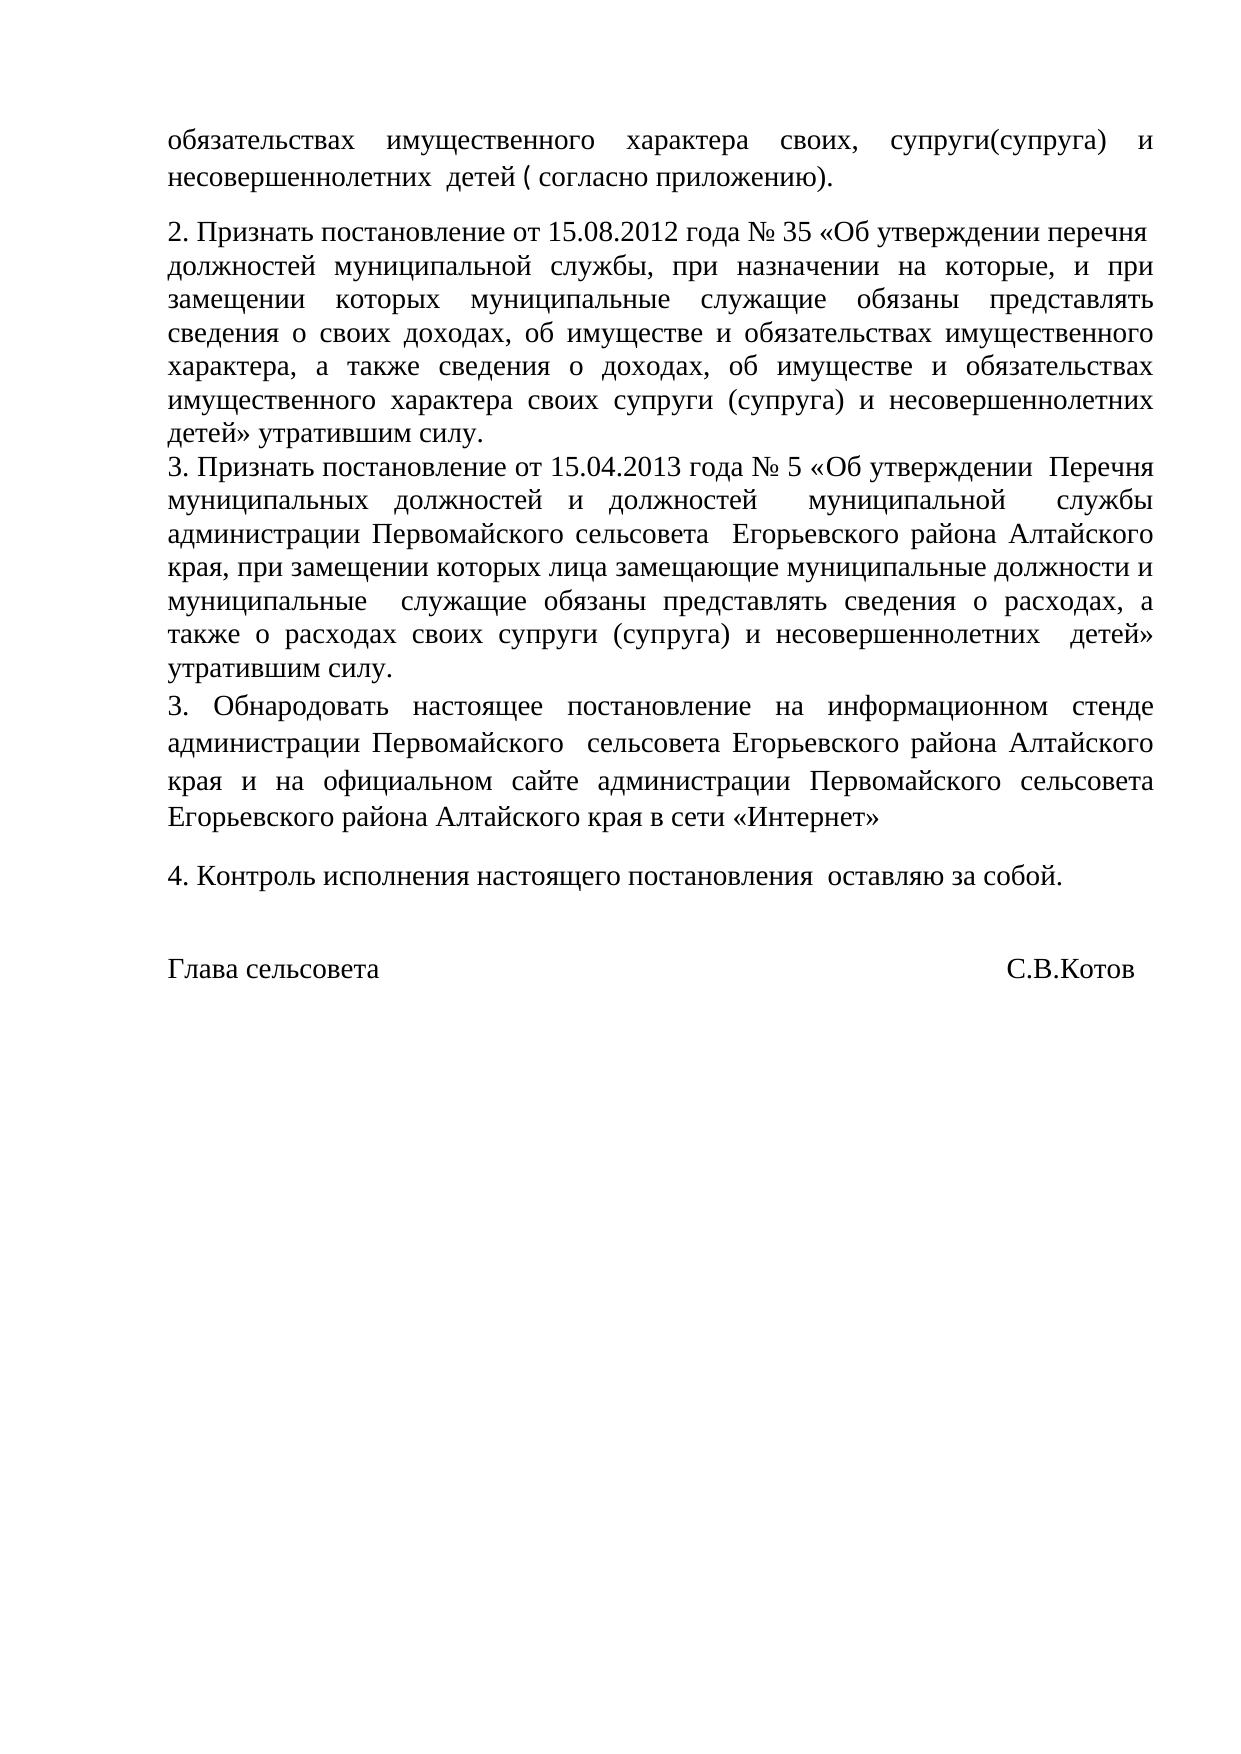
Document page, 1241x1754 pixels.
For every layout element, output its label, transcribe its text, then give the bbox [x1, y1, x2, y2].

text 2. Признать постановление от 15.08.2012 года № 35 «Об утверждении перечня [167, 214, 1154, 248]
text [167, 118, 1154, 193]
text 3. Признать постановление от 15.04.2013 года № 5 «Об утверждении Перечня муниципальных должностей и должностей муниципальной службы администрации Первомайского сельсовета Егорьевского района Алтайского края, при замещении которых лица замещающие муниципальные должности и муниципальные служащие обязаны представлять сведения о расходах, а также о расходах своих супруги (супруга) и несовершеннолетних детей» утратившим силу. [167, 449, 1154, 684]
text Глава сельсовета С.В.Котов [167, 959, 1154, 984]
text 3. Обнародовать настоящее постановление на информационном стенде администрации Первомайского сельсовета Егорьевского района Алтайского края и на официальном сайте администрации Первомайского сельсовета Егорьевского района Алтайского края в сети «Интернет» [167, 684, 1154, 834]
text 4. Контроль исполнения настоящего постановления оставляю за собой. [167, 854, 1154, 892]
text должностей муниципальной службы, при назначении на которые, и при замещении которых муниципальные служащие обязаны представлять сведения о своих доходах, об имуществе и обязательствах имущественного характера, а также сведения о доходах, об имуществе и обязательствах имущественного характера своих супруги (супруга) и несовершеннолетних детей» утратившим силу. [167, 248, 1154, 449]
